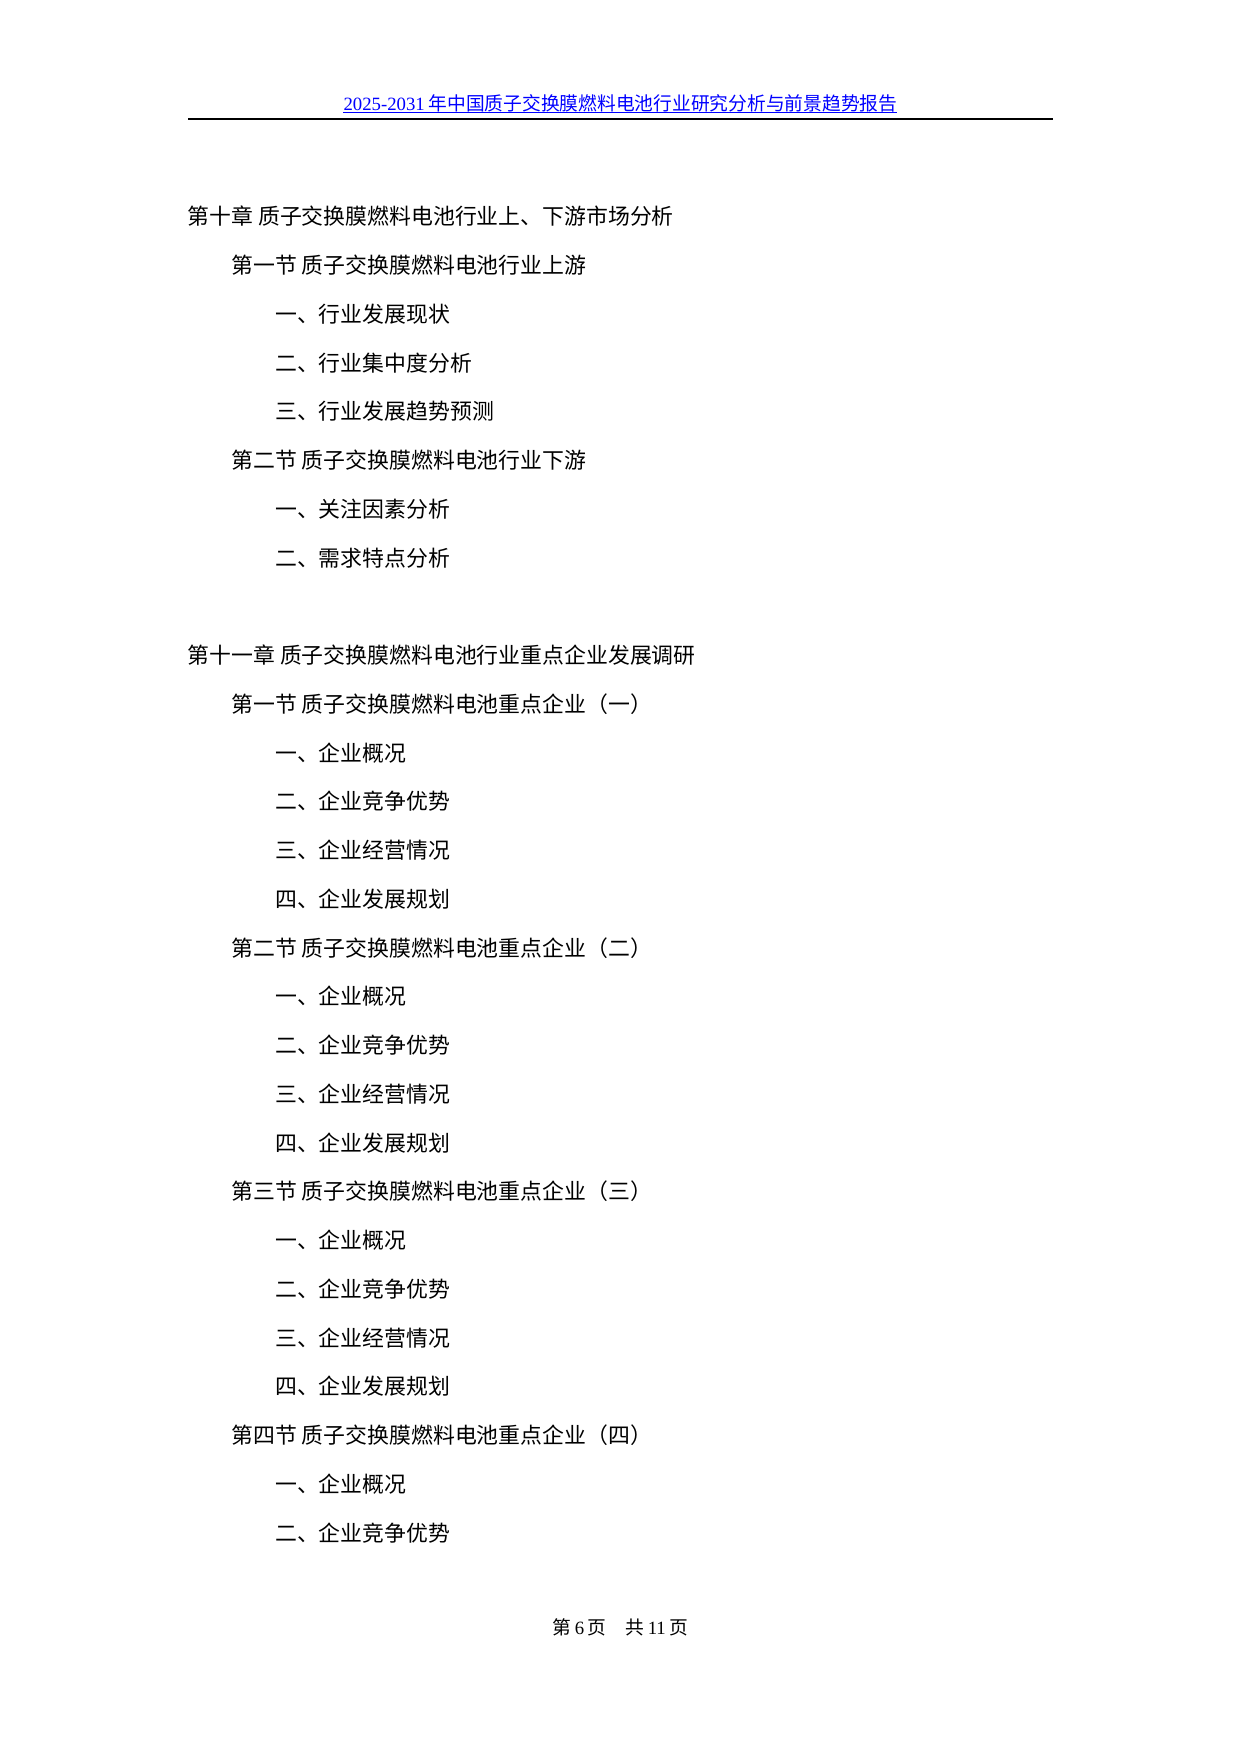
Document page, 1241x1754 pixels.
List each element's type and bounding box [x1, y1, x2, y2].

text [187, 150, 1053, 1548]
